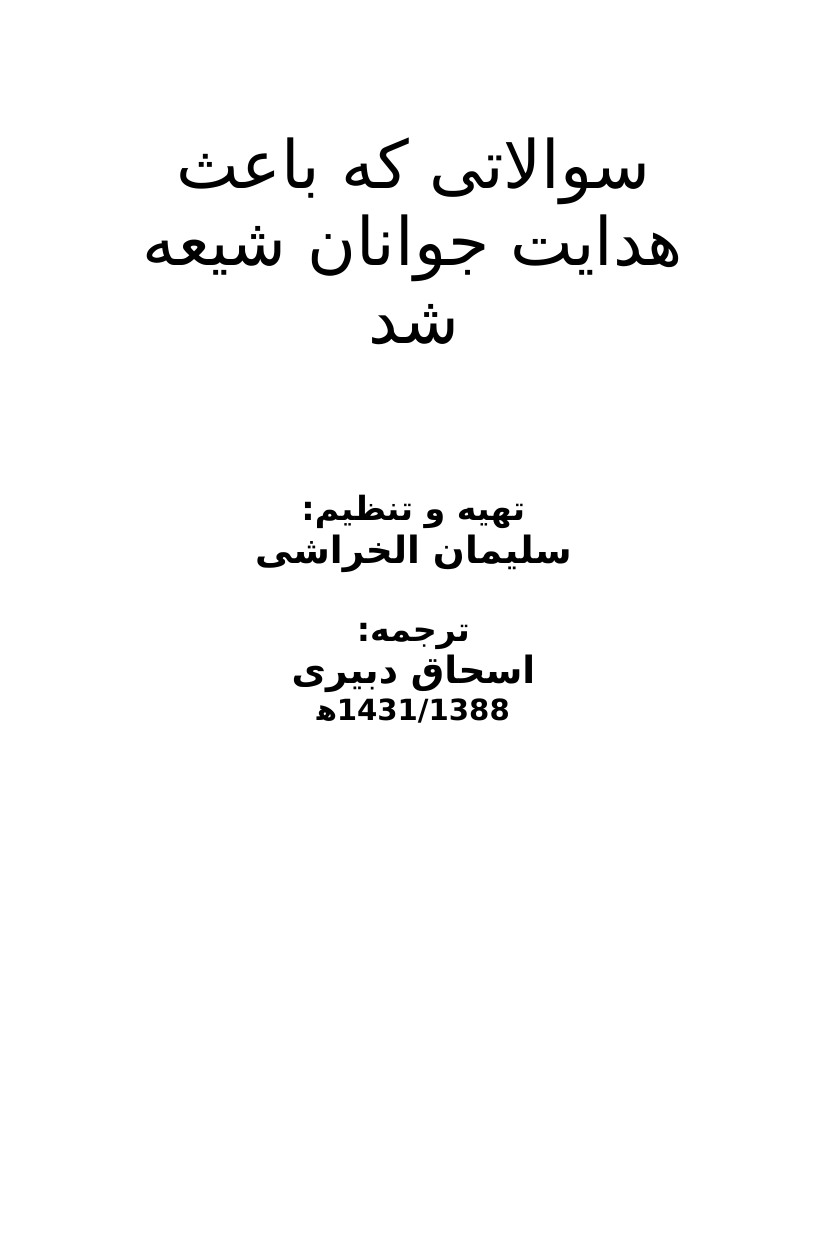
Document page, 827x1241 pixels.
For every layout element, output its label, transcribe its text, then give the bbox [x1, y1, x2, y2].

text سلیمان الخراشی [89, 528, 738, 572]
text تهیه و تنظیم: [89, 489, 738, 528]
text 1431/1388ﻫ [89, 693, 738, 727]
text ترجمه: [89, 610, 738, 649]
text سوالاتی که باعث هدایت جوانان شیعه شد [89, 126, 738, 359]
text اسحاق دبیری [89, 649, 738, 693]
